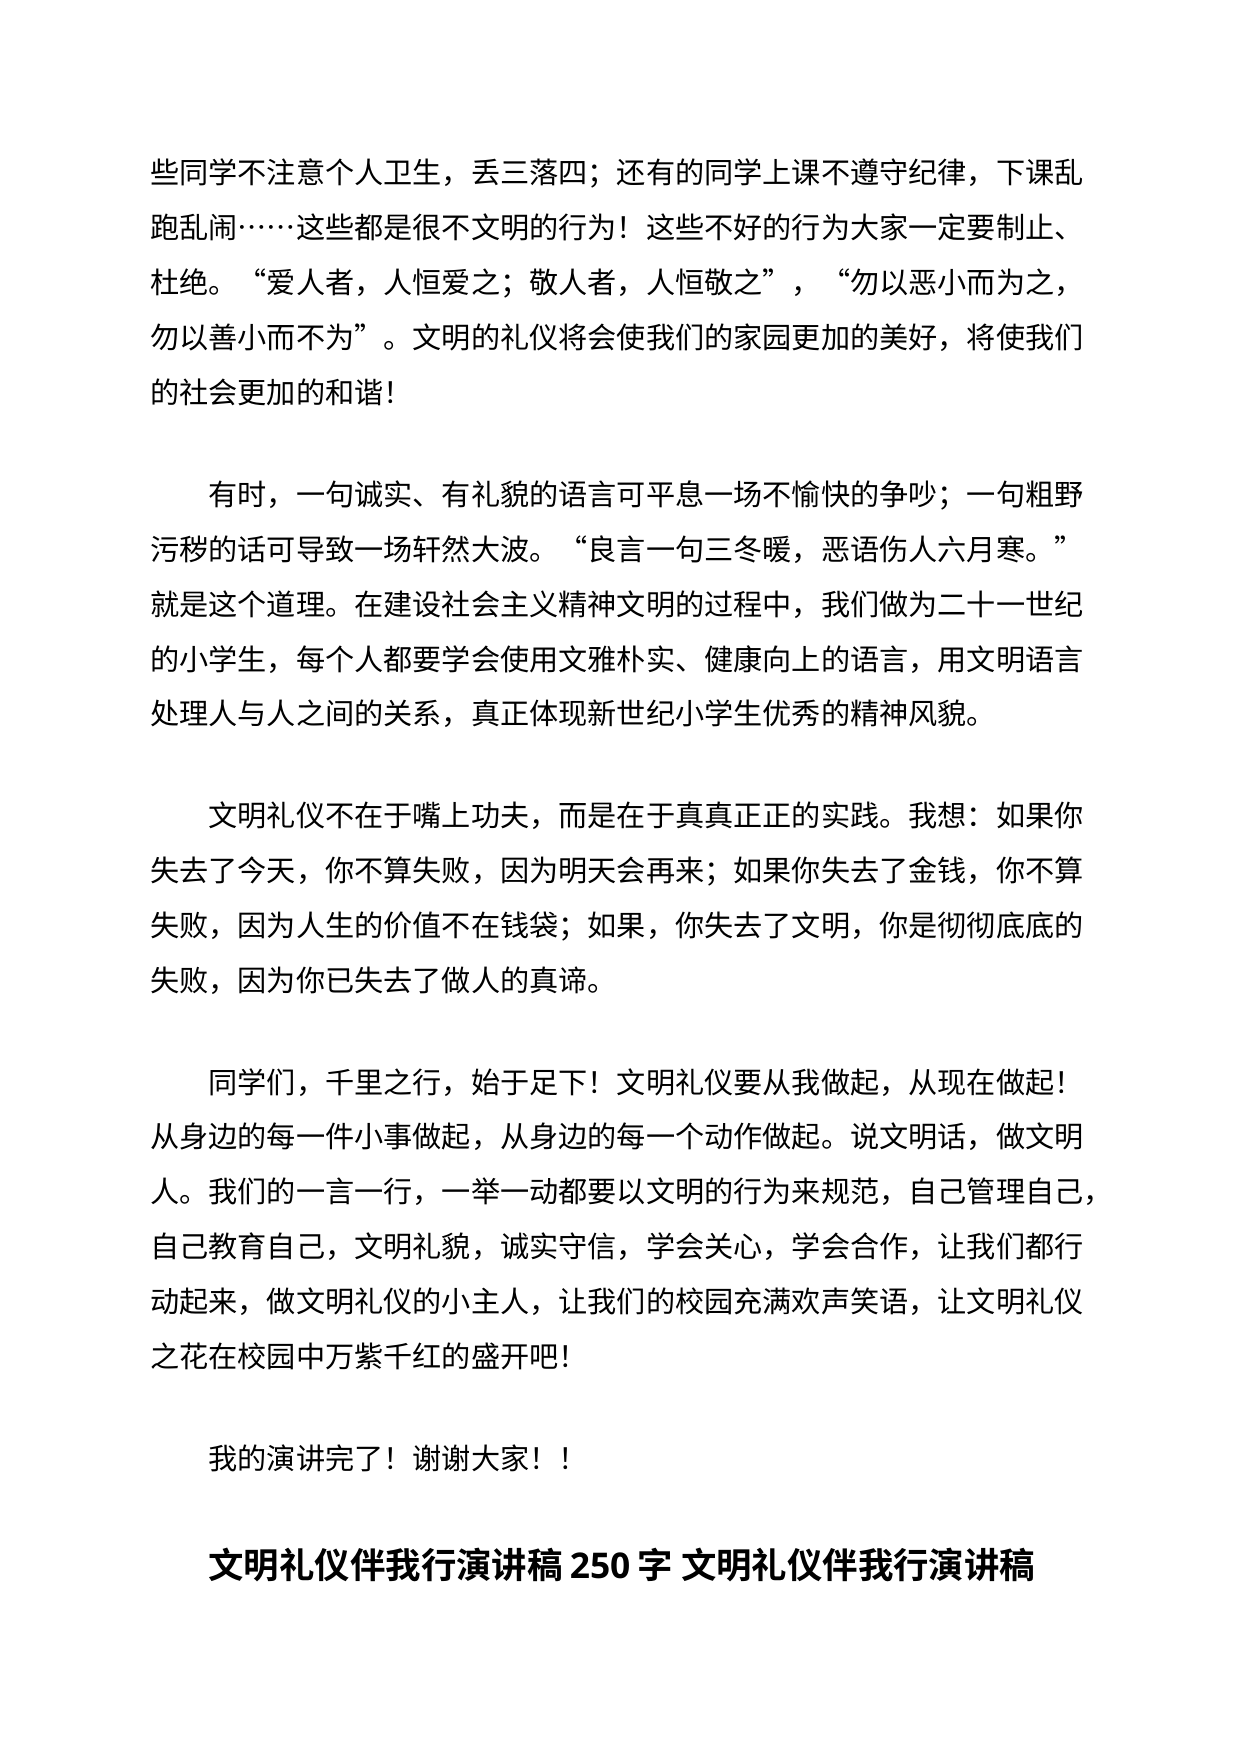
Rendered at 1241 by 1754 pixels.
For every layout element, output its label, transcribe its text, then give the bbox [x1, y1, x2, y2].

text 有时，一句诚实、有礼貌的语言可平息一场不愉快的争吵；一句粗野污秽的话可导致一场轩然大波。“良言一句三冬暖，恶语伤人六月寒。”就是这个道理。在建设社会主义精神文明的过程中，我们做为二十一世纪的小学生，每个人都要学会使用文雅朴实、健康向上的语言，用文明语言处理人与人之间的关系，真正体现新世纪小学生优秀的精神风貌。 [150, 471, 1090, 733]
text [150, 1537, 1090, 1588]
text 同学们，千里之行，始于足下！文明礼仪要从我做起，从现在做起！从身边的每一件小事做起，从身边的每一个动作做起。说文明话，做文明人。我们的一言一行，一举一动都要以文明的行为来规范，自己管理自己，自己教育自己，文明礼貌，诚实守信，学会关心，学会合作，让我们都行动起来，做文明礼仪的小主人，让我们的校园充满欢声笑语，让文明礼仪之花在校园中万紫千红的盛开吧！ [150, 1059, 1090, 1376]
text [150, 150, 1090, 412]
text 我的演讲完了！谢谢大家！！ [150, 1435, 1090, 1478]
text 文明礼仪不在于嘴上功夫，而是在于真真正正的实践。我想：如果你失去了今天，你不算失败，因为明天会再来；如果你失去了金钱，你不算失败，因为人生的价值不在钱袋；如果，你失去了文明，你是彻彻底底的失败，因为你已失去了做人的真谛。 [150, 793, 1090, 1000]
